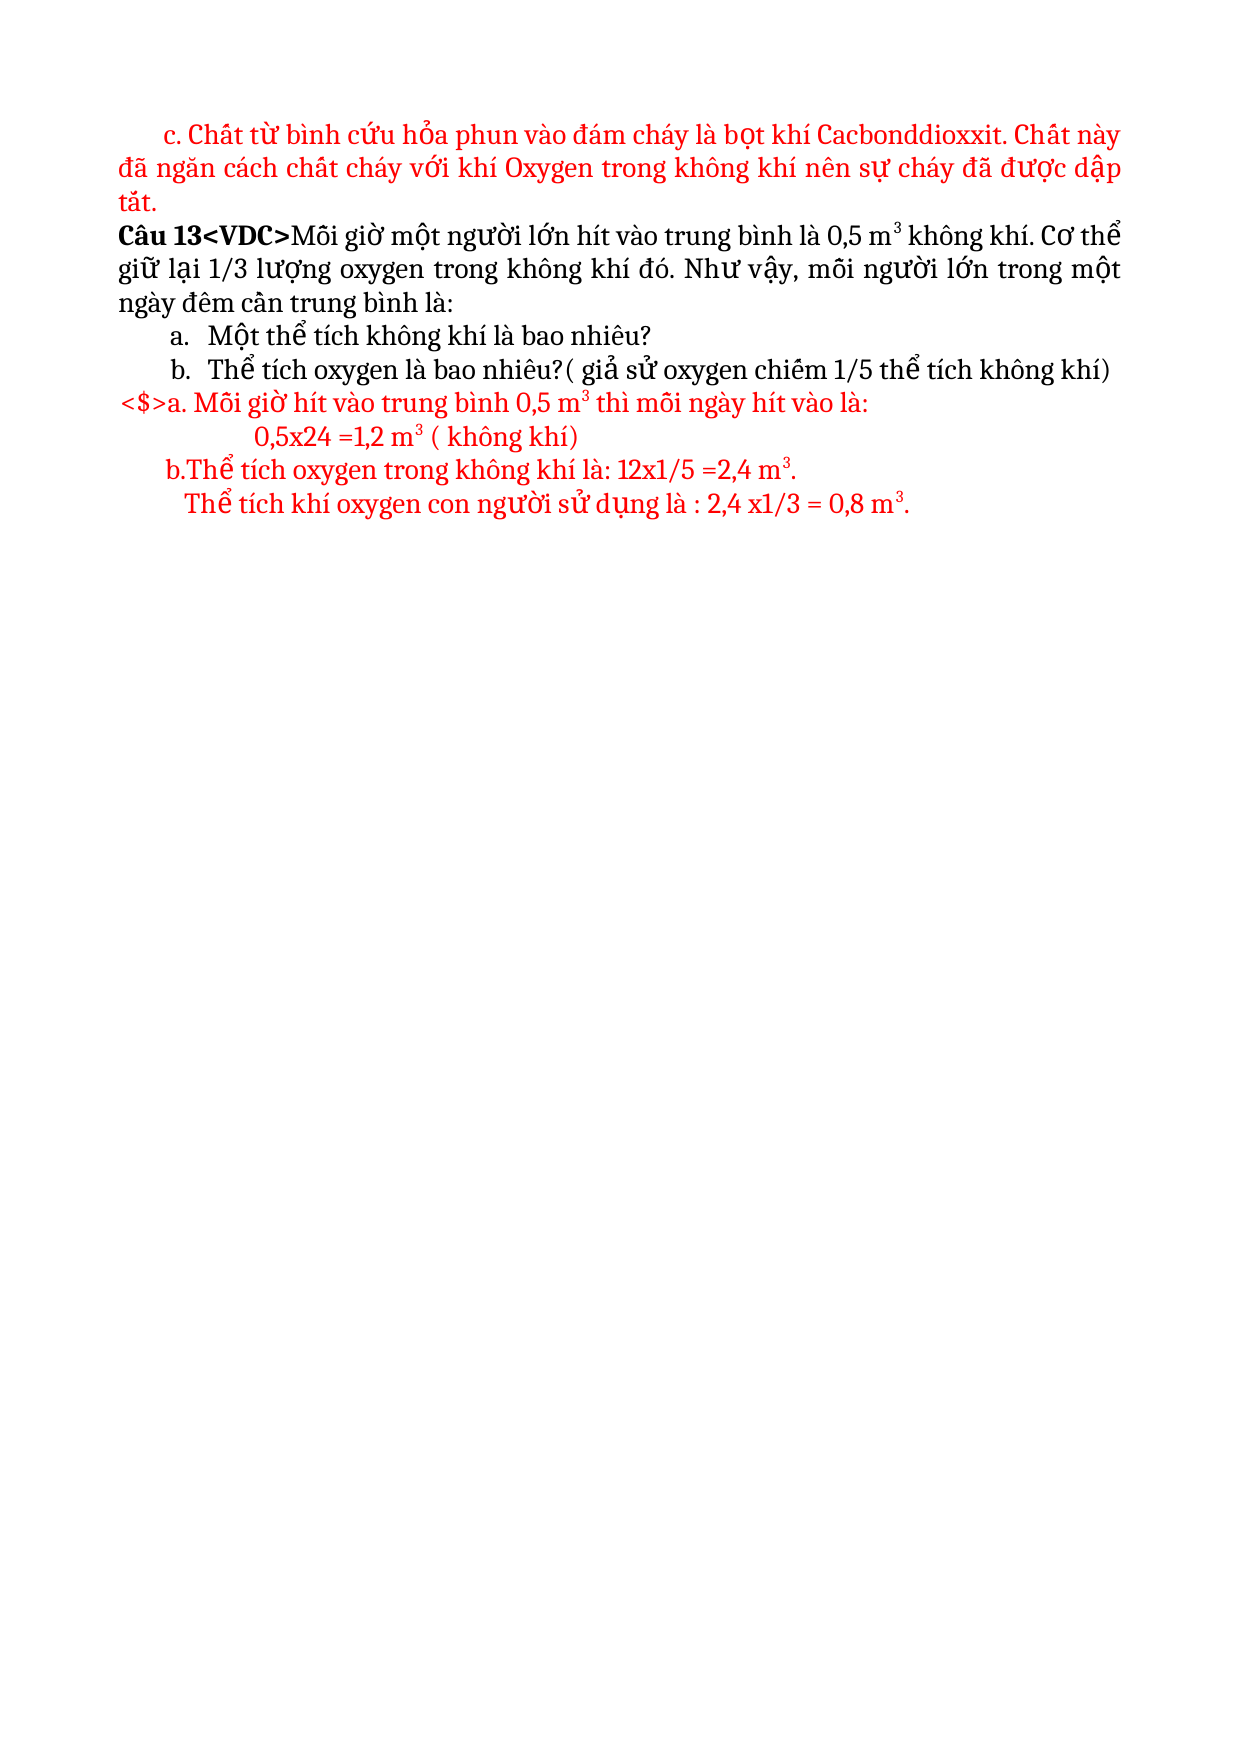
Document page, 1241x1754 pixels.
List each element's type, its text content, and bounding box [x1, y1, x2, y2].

text Câu 13<VDC>Mỗi giờ một người lớn hít vào trung bình là 0,5 m3 không khí. Cơ thể giữ lại 1/3 lượng oxygen trong không khí đó. Như vậy, mỗi người lớn trong một ngày đêm cần trung bình là: [118, 219, 1122, 319]
text <$>a. Mỗi giờ hít vào trung bình 0,5 m3 thì mỗi ngày hít vào là: [120, 386, 1122, 420]
text 0,5x24 =1,2 m3 ( không khí) [120, 420, 1122, 453]
list Thể tích oxygen là bao nhiêu?( giả sử oxygen chiếm 1/5 thể tích không khí) [170, 353, 1122, 386]
text b.Thể tích oxygen trong không khí là: 12x1/5 =2,4 m3. [120, 453, 1122, 487]
text Thể tích khí oxygen con người sử dụng là : 2,4 x1/3 = 0,8 m3. [120, 487, 1122, 521]
text c. Chất từ bình cứu hỏa phun vào đám cháy là bọt khí Cacbonddioxxit. Chất này đã ngăn cách chất cháy với khí Oxygen trong không khí nên sự cháy đẵ được dập tắt. [118, 118, 1122, 219]
list Một thể tích không khí là bao nhiêu? [170, 319, 1122, 353]
